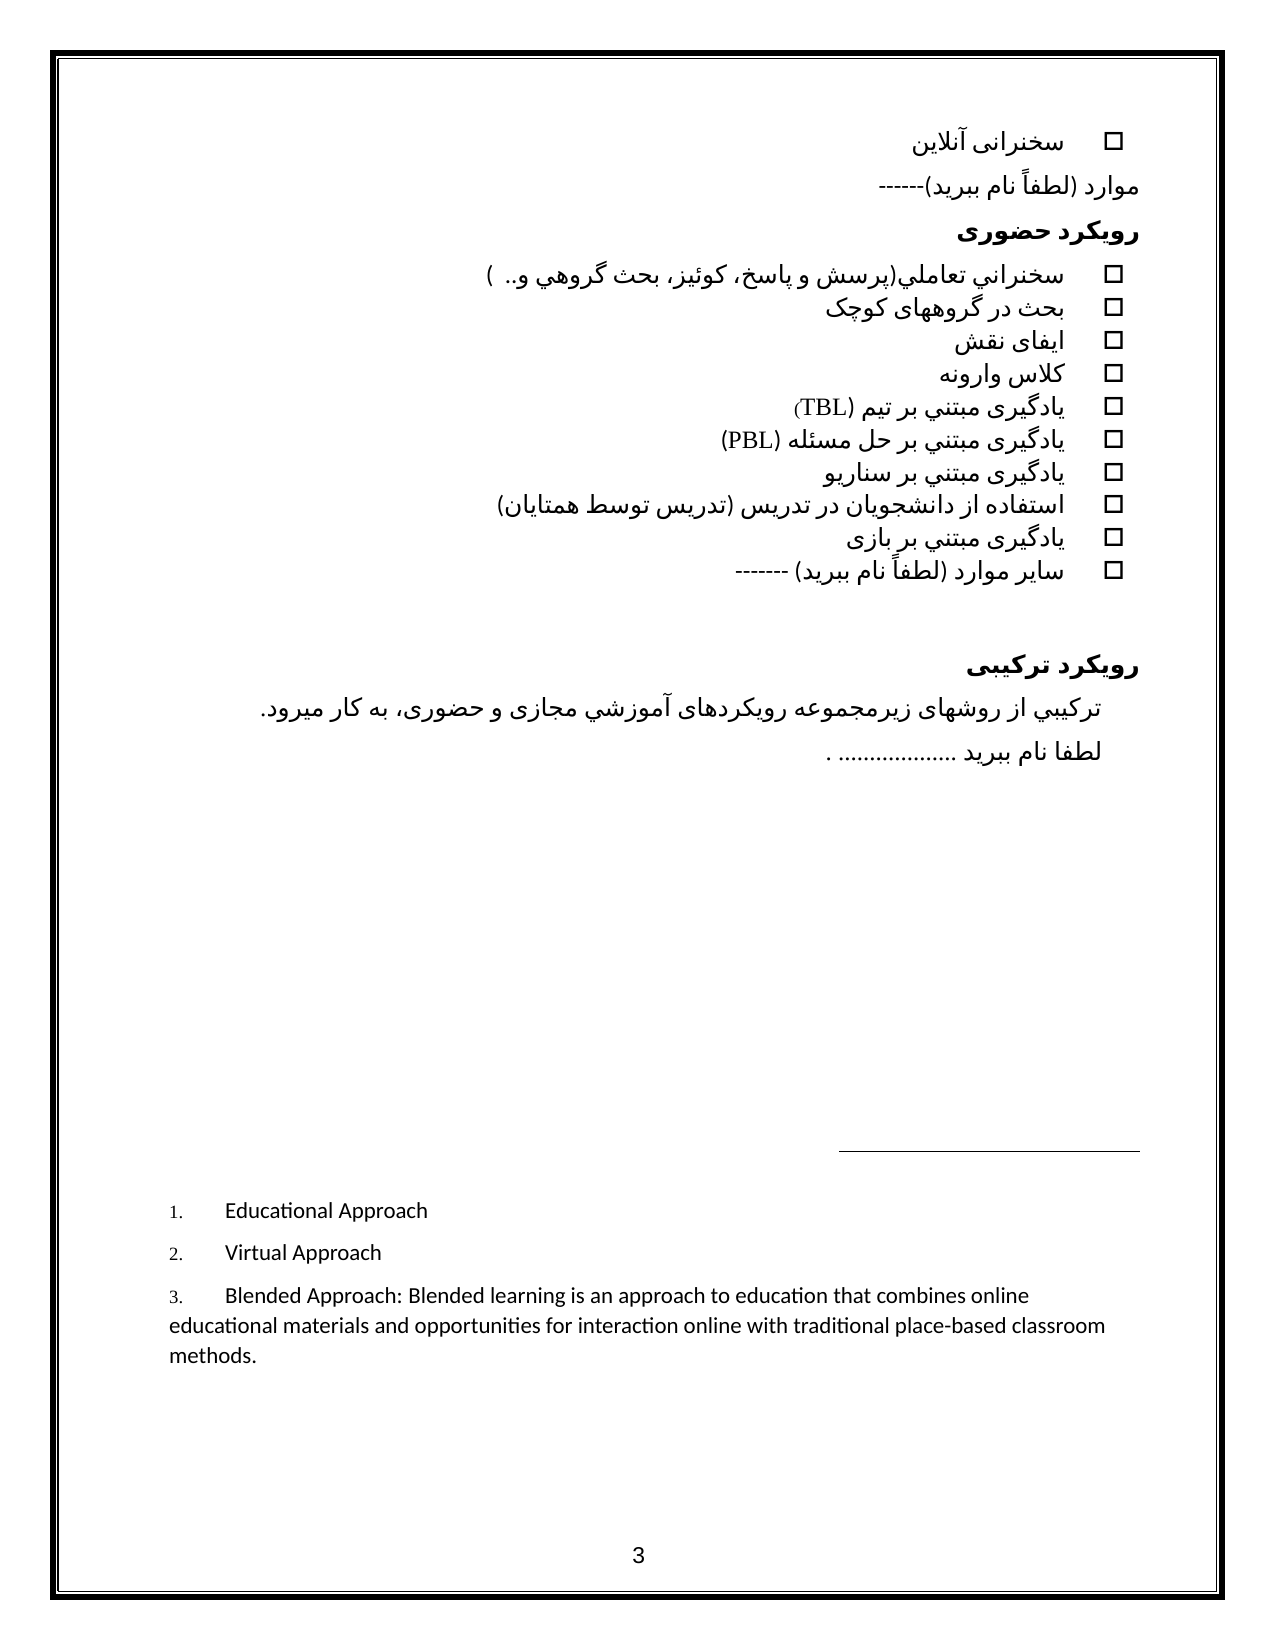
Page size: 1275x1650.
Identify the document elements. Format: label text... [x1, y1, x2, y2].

list ایفای نقش [171, 325, 1102, 356]
list بحث در گروههای كوچک [171, 292, 1102, 323]
list سایر موارد (لطفاً نام ببرید) ------- [171, 555, 1102, 586]
text لطفا نام ببرید ................... . [171, 737, 1102, 766]
text رویکرد ترکیبی [171, 650, 1140, 679]
text رویکرد حضوری [171, 216, 1140, 244]
list یادگیری مبتني بر تیم (TBL) [171, 391, 1102, 421]
list یادگیری مبتني بر بازی [171, 522, 1102, 553]
list یادگیری مبتني بر سناریو [171, 457, 1102, 487]
list Virtual Approach [169, 1238, 1119, 1266]
list یادگیری مبتني بر حل مسئله (PBL) [171, 424, 1102, 454]
list استفاده از دانشجویان در تدریس (تدریس توسط همتایان) [171, 489, 1102, 520]
list کلاس وارونه [171, 358, 1102, 388]
list Blended Approach: Blended learning is an approach to education that combines online educational materials and opportunities for interaction online with traditional place-based classroom methods. [169, 1281, 1119, 1369]
list سخنراني تعاملي(پرسش و پاسخ، كوئیز، بحث گروهي و.. ) [171, 259, 1102, 290]
list Educational Approach [169, 1196, 1119, 1224]
text موارد (لطفاً نام ببرید)------ [171, 171, 1140, 201]
text تركیبي از روشهای زیرمجموعه رویکردهای آموزشي مجازی و حضوری، به كار ميرود. [171, 693, 1102, 722]
list سخنرانی آنلاین [171, 127, 1102, 156]
